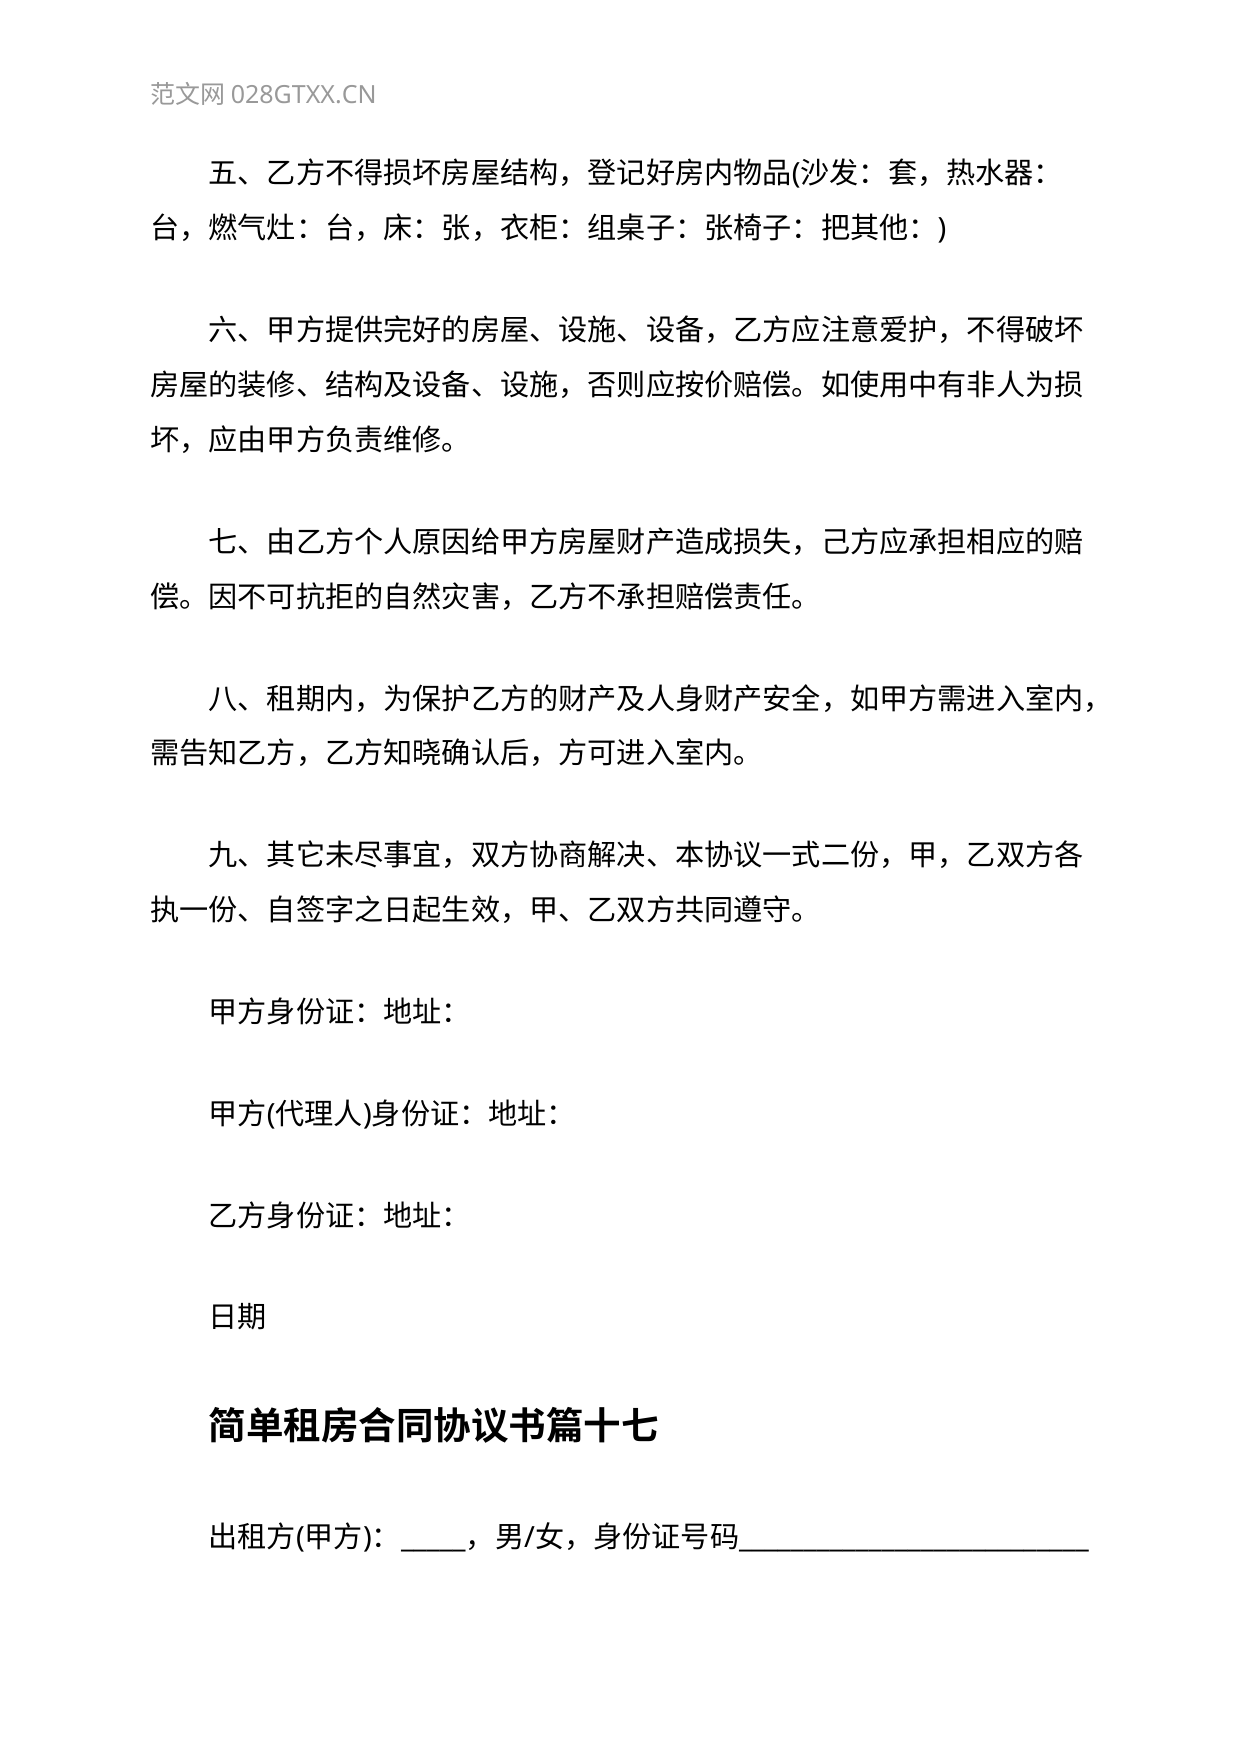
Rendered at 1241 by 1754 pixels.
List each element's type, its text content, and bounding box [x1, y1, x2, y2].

text 六、甲方提供完好的房屋、设施、设备，乙方应注意爱护，不得破坏房屋的装修、结构及设备、设施，否则应按价赔偿。如使用中有非人为损坏，应由甲方负责维修。 [150, 307, 1090, 459]
text 乙方身份证：地址： [150, 1192, 1090, 1234]
text 出租方(甲方)：_____，男/女，身份证号码___________________________ [150, 1513, 1090, 1556]
text 五、乙方不得损坏房屋结构，登记好房内物品(沙发：套，热水器：台，燃气灶：台，床：张，衣柜：组桌子：张椅子：把其他：) [150, 150, 1090, 247]
text 甲方身份证：地址： [150, 988, 1090, 1031]
text 甲方(代理人)身份证：地址： [150, 1090, 1090, 1133]
text 简单租房合同协议书篇十七 [150, 1396, 1090, 1450]
text 八、租期内，为保护乙方的财产及人身财产安全，如甲方需进入室内，需告知乙方，乙方知晓确认后，方可进入室内。 [150, 675, 1090, 772]
text 七、由乙方个人原因给甲方房屋财产造成损失，己方应承担相应的赔偿。因不可抗拒的自然灾害，乙方不承担赔偿责任。 [150, 518, 1090, 616]
text 日期 [150, 1294, 1090, 1336]
text 九、其它未尽事宜，双方协商解决、本协议一式二份，甲，乙双方各执一份、自签字之日起生效，甲、乙双方共同遵守。 [150, 832, 1090, 929]
